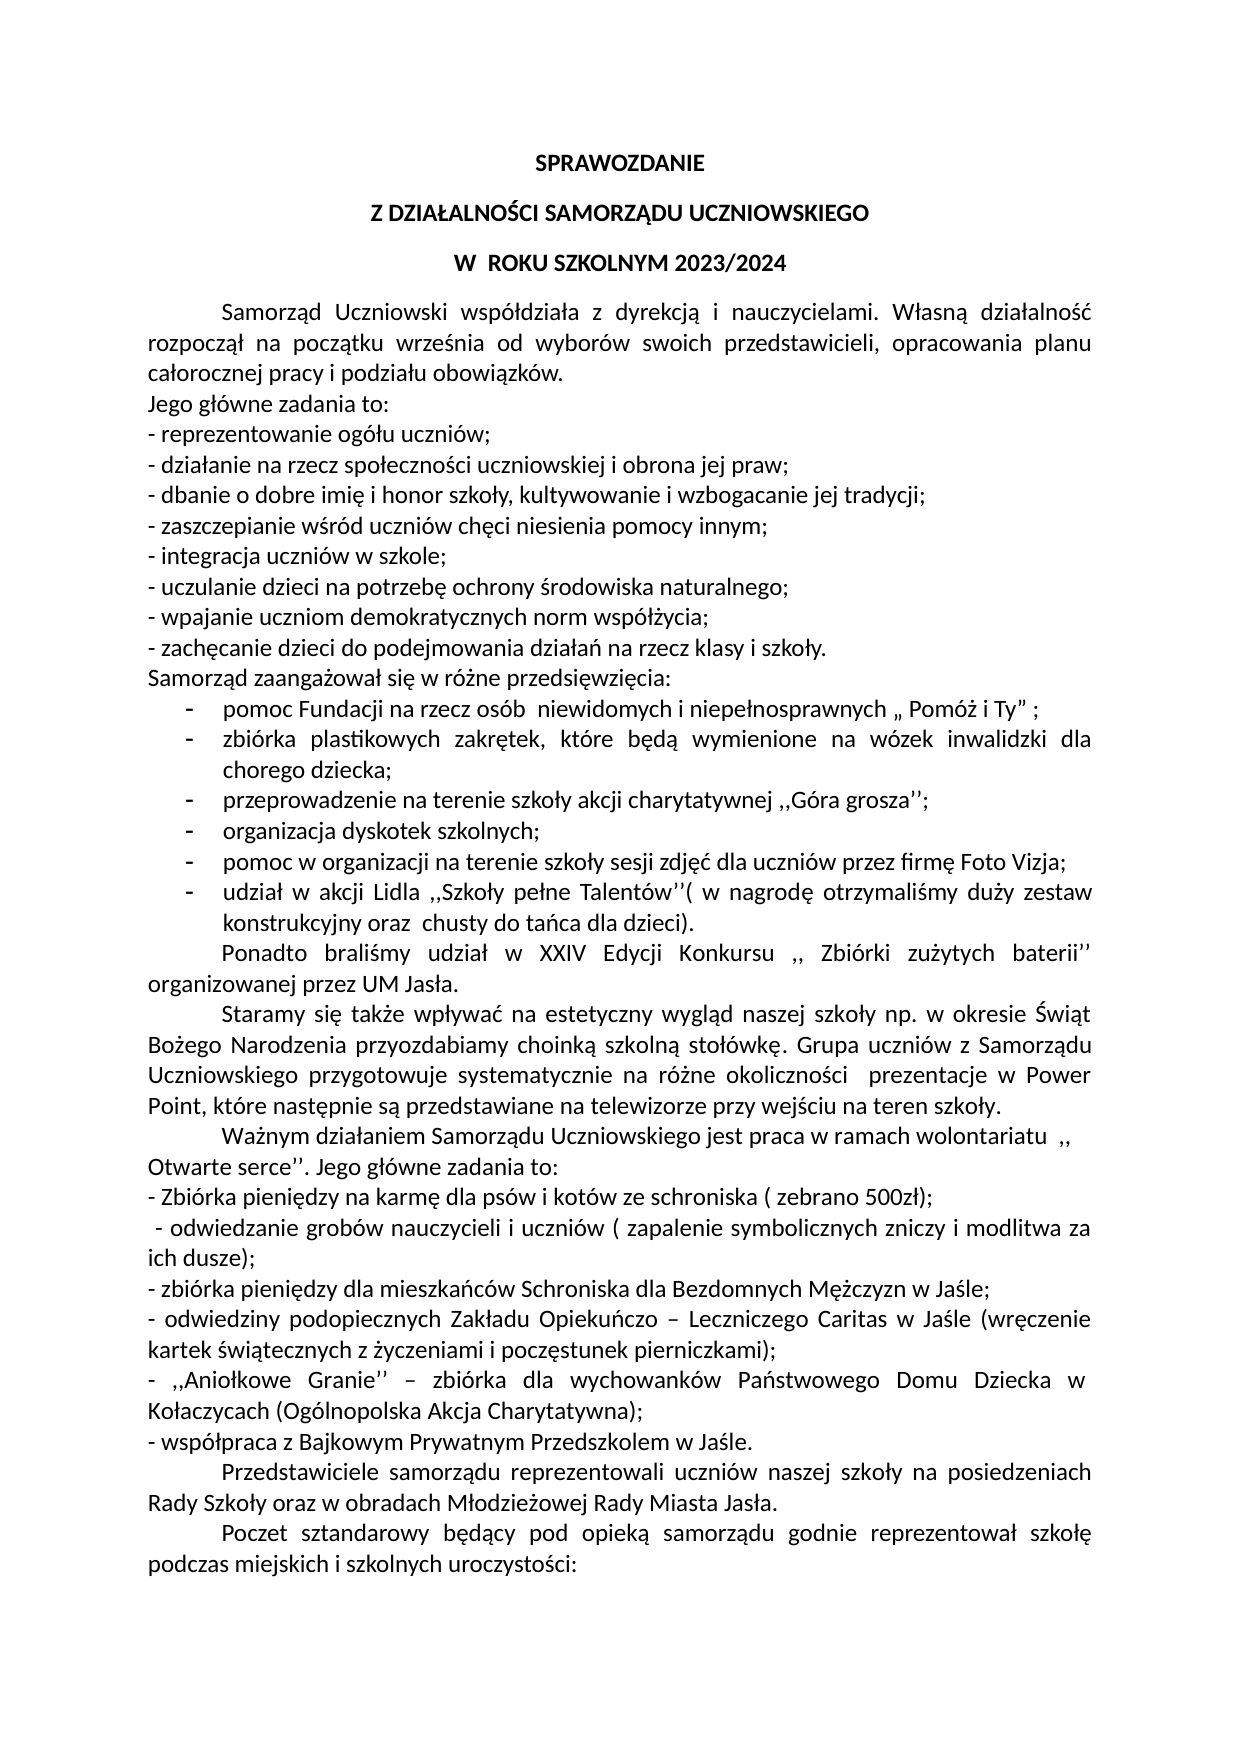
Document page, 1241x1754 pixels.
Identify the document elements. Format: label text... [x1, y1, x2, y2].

text Samorząd Uczniowski współdziała z dyrekcją i nauczycielami. Własną działalność rozpoczął na początku września od wyborów swoich przedstawicieli, opracowania planu całorocznej pracy i podziału obowiązków. [148, 296, 1093, 388]
list pomoc Fundacji na rzecz osób niewidomych i niepełnosprawnych „ Pomóż i Ty” ; [185, 693, 1093, 724]
text - zachęcanie dzieci do podejmowania działań na rzecz klasy i szkoły. [148, 632, 1093, 663]
list Ponadto braliśmy udział w XXIV Edycji Konkursu ,, Zbiórki zużytych baterii’’ organizowanej przez UM Jasła. [148, 937, 1093, 998]
text - reprezentowanie ogółu uczniów; [148, 418, 1093, 449]
list Przedstawiciele samorządu reprezentowali uczniów naszej szkoły na posiedzeniach Rady Szkoły oraz w obradach Młodzieżowej Rady Miasta Jasła. [148, 1456, 1093, 1517]
text Samorząd zaangażował się w różne przedsięwzięcia: [148, 663, 1093, 693]
list - zbiórka pieniędzy dla mieszkańców Schroniska dla Bezdomnych Mężczyzn w Jaśle; [148, 1273, 1093, 1303]
text - zaszczepianie wśród uczniów chęci niesienia pomocy innym; [148, 510, 1093, 541]
text SPRAWOZDANIE [148, 148, 1093, 178]
text - wpajanie uczniom demokratycznych norm współżycia; [148, 602, 1093, 632]
text - uczulanie dzieci na potrzebę ochrony środowiska naturalnego; [148, 571, 1093, 602]
text W ROKU SZKOLNYM 2023/2024 [148, 247, 1093, 277]
list przeprowadzenie na terenie szkoły akcji charytatywnej ,,Góra grosza’’; [185, 785, 1093, 815]
list pomoc w organizacji na terenie szkoły sesji zdjęć dla uczniów przez firmę Foto Vizja; [185, 846, 1093, 876]
text - dbanie o dobre imię i honor szkoły, kultywowanie i wzbogacanie jej tradycji; [148, 479, 1093, 510]
text - integracja uczniów w szkole; [148, 541, 1093, 571]
list - odwiedziny podopiecznych Zakładu Opiekuńczo – Leczniczego Caritas w Jaśle (wręczenie kartek świątecznych z życzeniami i poczęstunek pierniczkami); [148, 1303, 1093, 1364]
list udział w akcji Lidla ,,Szkoły pełne Talentów’’( w nagrodę otrzymaliśmy duży zestaw konstrukcyjny oraz chusty do tańca dla dzieci). [185, 876, 1093, 937]
list Ważnym działaniem Samorządu Uczniowskiego jest praca w ramach wolontariatu ,, Otwarte serce’’. Jego główne zadania to: [148, 1120, 1093, 1181]
list - współpraca z Bajkowym Prywatnym Przedszkolem w Jaśle. [148, 1426, 1093, 1456]
list zbiórka plastikowych zakrętek, które będą wymienione na wózek inwalidzki dla chorego dziecka; [185, 724, 1093, 785]
list Staramy się także wpływać na estetyczny wygląd naszej szkoły np. w okresie Świąt Bożego Narodzenia przyozdabiamy choinką szkolną stołówkę. Grupa uczniów z Samorządu Uczniowskiego przygotowuje systematycznie na różne okoliczności prezentacje w Power Point, które następnie są przedstawiane na telewizorze przy wejściu na teren szkoły. [148, 998, 1093, 1120]
text - działanie na rzecz społeczności uczniowskiej i obrona jej praw; [148, 449, 1093, 479]
list - odwiedzanie grobów nauczycieli i uczniów ( zapalenie symbolicznych zniczy i modlitwa za ich dusze); [148, 1212, 1093, 1273]
list - ,,Aniołkowe Granie’’ – zbiórka dla wychowanków Państwowego Domu Dziecka w Kołaczycach (Ogólnopolska Akcja Charytatywna); [148, 1364, 1093, 1426]
text Z DZIAŁALNOŚCI SAMORZĄDU UCZNIOWSKIEGO [148, 197, 1093, 228]
list organizacja dyskotek szkolnych; [185, 815, 1093, 846]
list Poczet sztandarowy będący pod opieką samorządu godnie reprezentował szkołę podczas miejskich i szkolnych uroczystości: [148, 1517, 1093, 1578]
text Jego główne zadania to: [148, 388, 1093, 418]
list - Zbiórka pieniędzy na karmę dla psów i kotów ze schroniska ( zebrano 500zł); [148, 1181, 1093, 1212]
